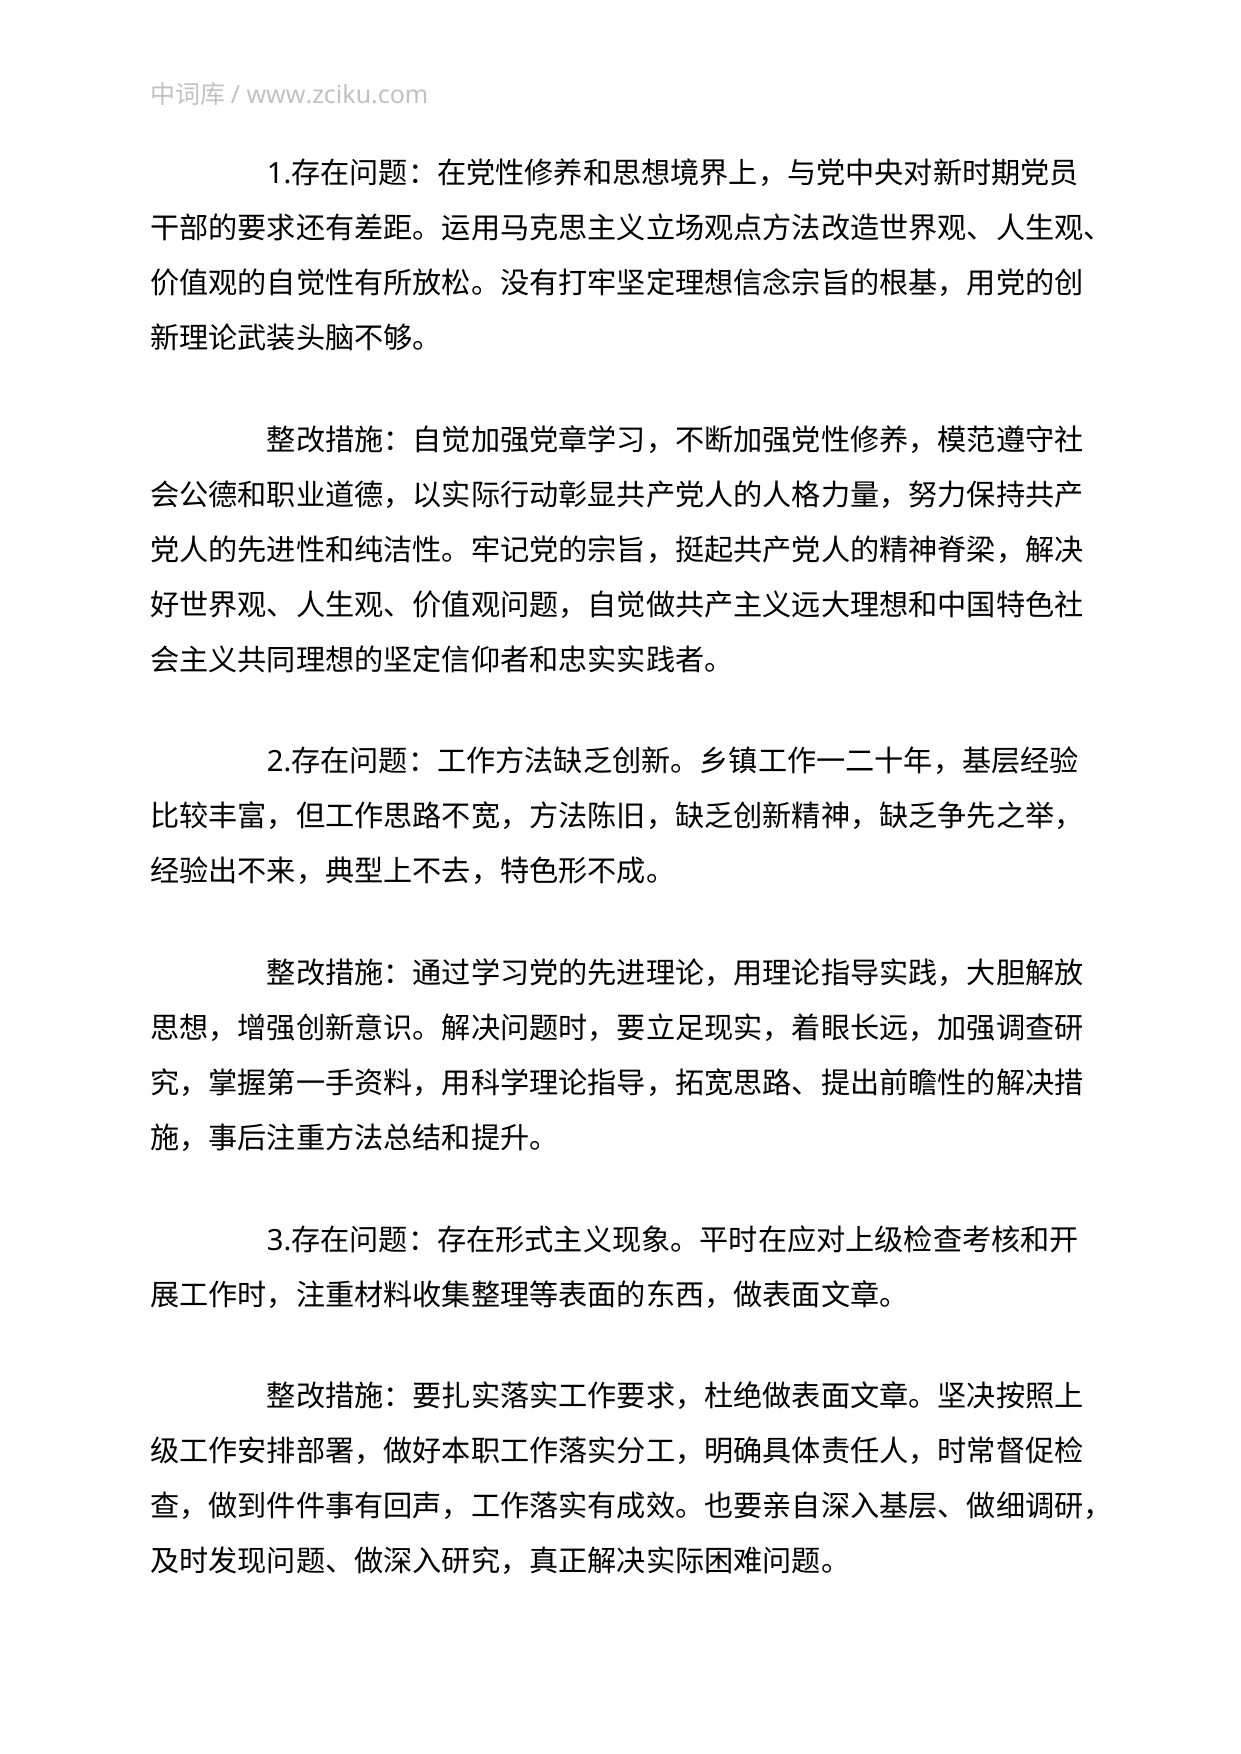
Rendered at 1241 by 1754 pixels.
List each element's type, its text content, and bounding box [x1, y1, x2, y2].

text 整改措施：要扎实落实工作要求，杜绝做表面文章。坚决按照上级工作安排部署，做好本职工作落实分工，明确具体责任人，时常督促检查，做到件件事有回声，工作落实有成效。也要亲自深入基层、做细调研，及时发现问题、做深入研究，真正解决实际困难问题。 [150, 1373, 1090, 1580]
text 整改措施：自觉加强党章学习，不断加强党性修养，模范遵守社会公德和职业道德，以实际行动彰显共产党人的人格力量，努力保持共产党人的先进性和纯洁性。牢记党的宗旨，挺起共产党人的精神脊梁，解决好世界观、人生观、价值观问题，自觉做共产主义远大理想和中国特色社会主义共同理想的坚定信仰者和忠实实践者。 [150, 417, 1090, 678]
text 整改措施：通过学习党的先进理论，用理论指导实践，大胆解放思想，增强创新意识。解决问题时，要立足现实，着眼长远，加强调查研究，掌握第一手资料，用科学理论指导，拓宽思路、提出前瞻性的解决措施，事后注重方法总结和提升。 [150, 949, 1090, 1157]
text 1.存在问题：在党性修养和思想境界上，与党中央对新时期党员干部的要求还有差距。运用马克思主义立场观点方法改造世界观、人生观、价值观的自觉性有所放松。没有打牢坚定理想信念宗旨的根基，用党的创新理论武装头脑不够。 [150, 150, 1090, 357]
text 3.存在问题：存在形式主义现象。平时在应对上级检查考核和开展工作时，注重材料收集整理等表面的东西，做表面文章。 [150, 1216, 1090, 1313]
text 2.存在问题：工作方法缺乏创新。乡镇工作一二十年，基层经验比较丰富，但工作思路不宽，方法陈旧，缺乏创新精神，缺乏争先之举，经验出不来，典型上不去，特色形不成。 [150, 738, 1090, 890]
